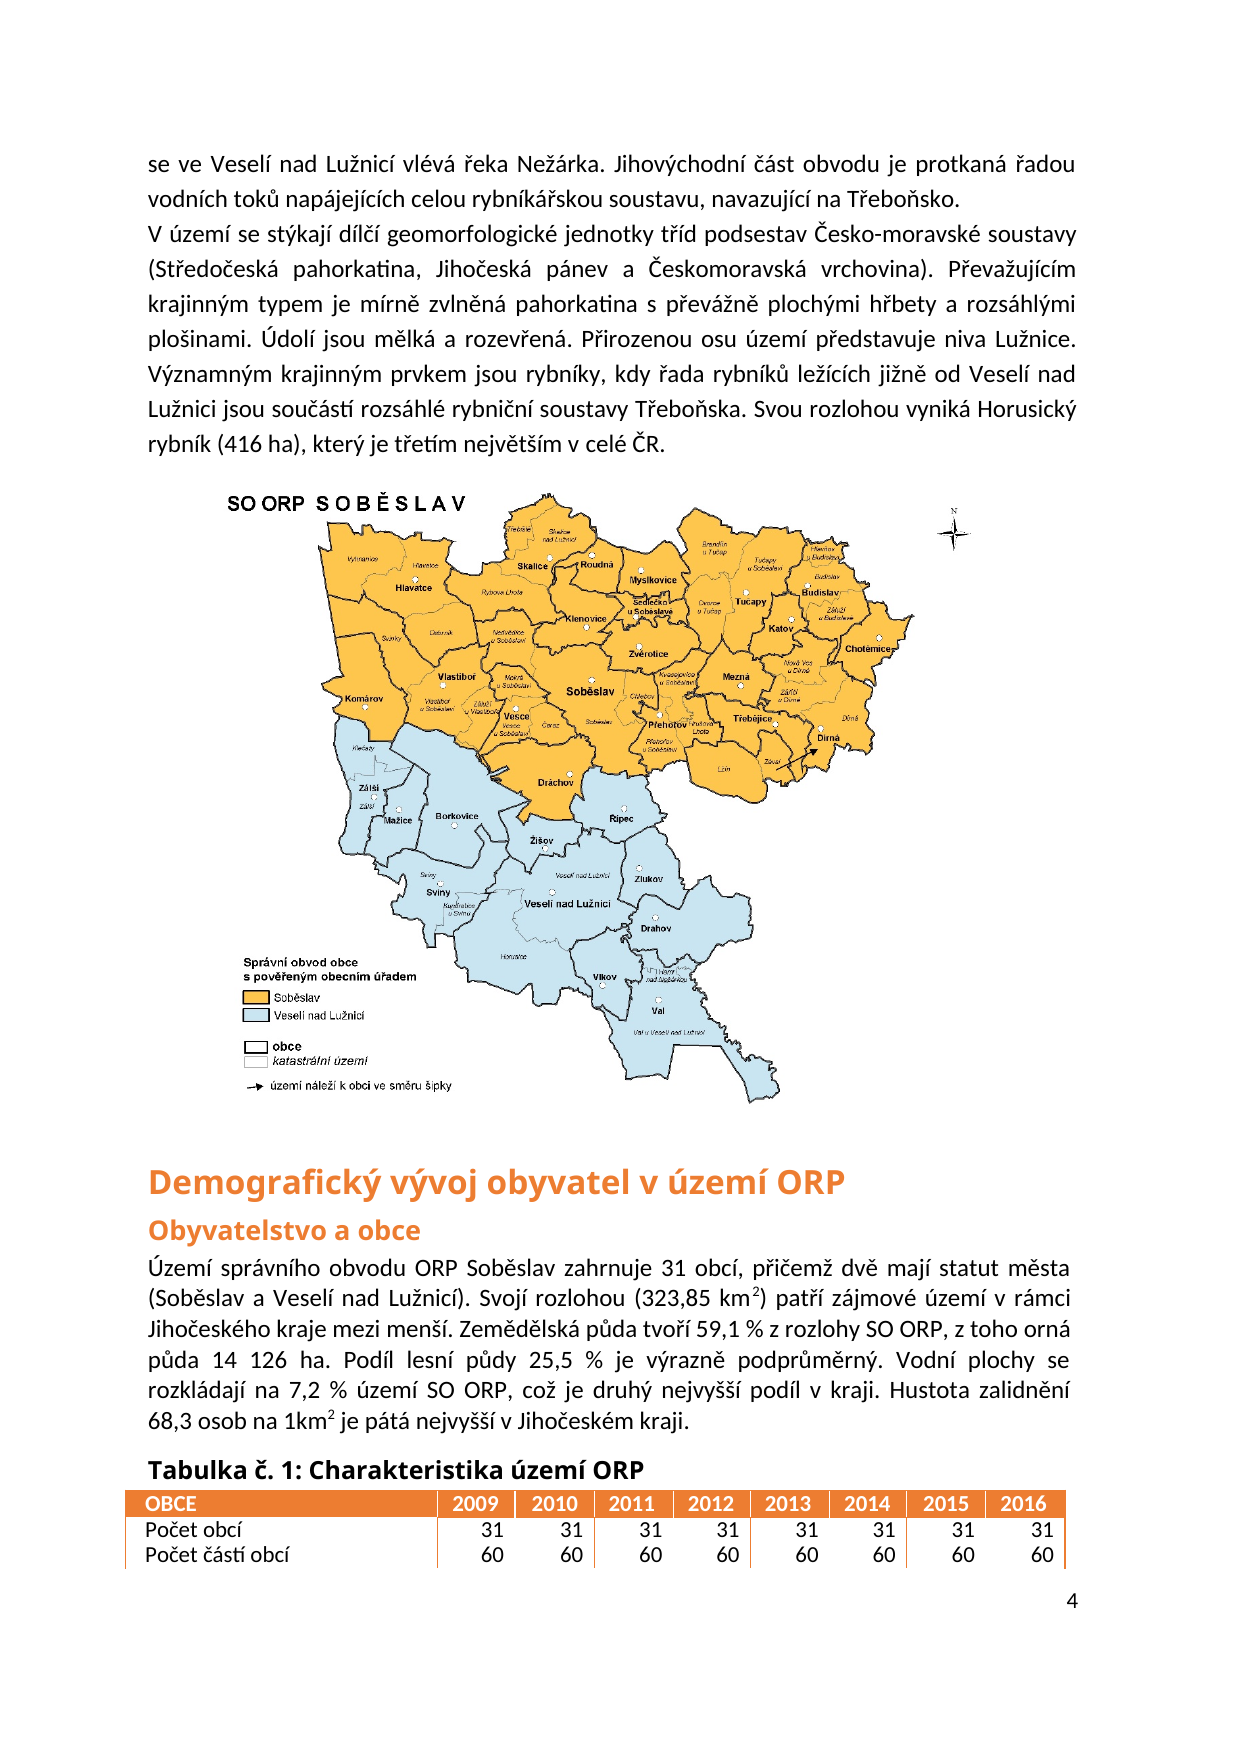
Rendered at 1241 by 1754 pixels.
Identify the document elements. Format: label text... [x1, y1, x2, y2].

table_cell 60 [830, 1543, 906, 1568]
table_cell 31 [438, 1518, 514, 1542]
table_cell 31 [907, 1518, 985, 1542]
table_cell 31 [674, 1518, 750, 1542]
table_cell 31 [595, 1518, 673, 1542]
table_header OBCE [126, 1491, 437, 1517]
text V území se stýkají dílčí geomorfologické jednotky tříd podsestav Česko-moravské soustavy (Středočeská pahorkatina, Jihočeská pánev a Českomoravská vrchovina). Převažujícím krajinným typem je mírně zvlněná pahorkatina s převážně plochými hřbety a rozsáhlými plošinami. Údolí jsou mělká a rozevřená. Přirozenou osu území představuje niva Lužnice. Významným krajinným prvkem jsou rybníky, kdy řada rybníků ležících jižně od Veselí nad Lužnici jsou součástí rozsáhlé rybniční soustavy Třeboňska. Svou rozlohou vyniká Horusický rybník (416 ha), který je třetím největším v celé ČR. [148, 218, 1078, 458]
table_cell 60 [907, 1543, 985, 1568]
table_header 2009 [438, 1491, 514, 1517]
table_header 2012 [674, 1491, 750, 1517]
text Území správního obvodu ORP Soběslav zahrnuje 31 obcí, přičemž dvě mají statut města (Soběslav a Veselí nad Lužnicí). Svojí rozlohou (323,85 km2) patří zájmové území v rámci Jihočeského kraje mezi menší. Zemědělská půda tvoří 59,1 % z rozlohy SO ORP, z toho orná půda 14 126 ha. Podíl lesní půdy 25,5 % je výrazně podprůměrný. Vodní plochy se rozkládají na 7,2 % území SO ORP, což je druhý nejvyšší podíl v kraji. Hustota zalidnění 68,3 osob na 1km2 je pátá nejvyšší v Jihočeském kraji. [148, 1252, 1072, 1436]
subtitle Demografický vývoj obyvatel v území ORP [148, 1159, 1078, 1204]
table_cell 60 [438, 1543, 514, 1568]
subtitle Tabulka č. 1: Charakteristika území ORP [148, 1453, 1078, 1487]
table_cell 31 [986, 1518, 1064, 1542]
table_header 2010 [516, 1491, 594, 1517]
table_cell 31 [516, 1518, 594, 1542]
table_cell 60 [986, 1543, 1064, 1568]
table_header 2011 [595, 1491, 673, 1517]
table_cell Počet obcí [126, 1518, 437, 1542]
picture [147, 462, 1083, 1132]
table_header 2013 [751, 1491, 829, 1517]
subtitle Obyvatelstvo a obce [148, 1212, 1078, 1249]
table_cell 60 [674, 1543, 750, 1568]
table_cell 31 [751, 1518, 829, 1542]
table_cell 31 [830, 1518, 906, 1542]
table_cell 60 [516, 1543, 594, 1568]
table_cell 60 [595, 1543, 673, 1568]
table_cell 60 [751, 1543, 829, 1568]
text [148, 148, 1078, 213]
table_header 2014 [830, 1491, 906, 1517]
table_header 2015 [907, 1491, 985, 1517]
table_cell Počet částí obcí [126, 1543, 437, 1568]
table_header 2016 [986, 1491, 1064, 1517]
